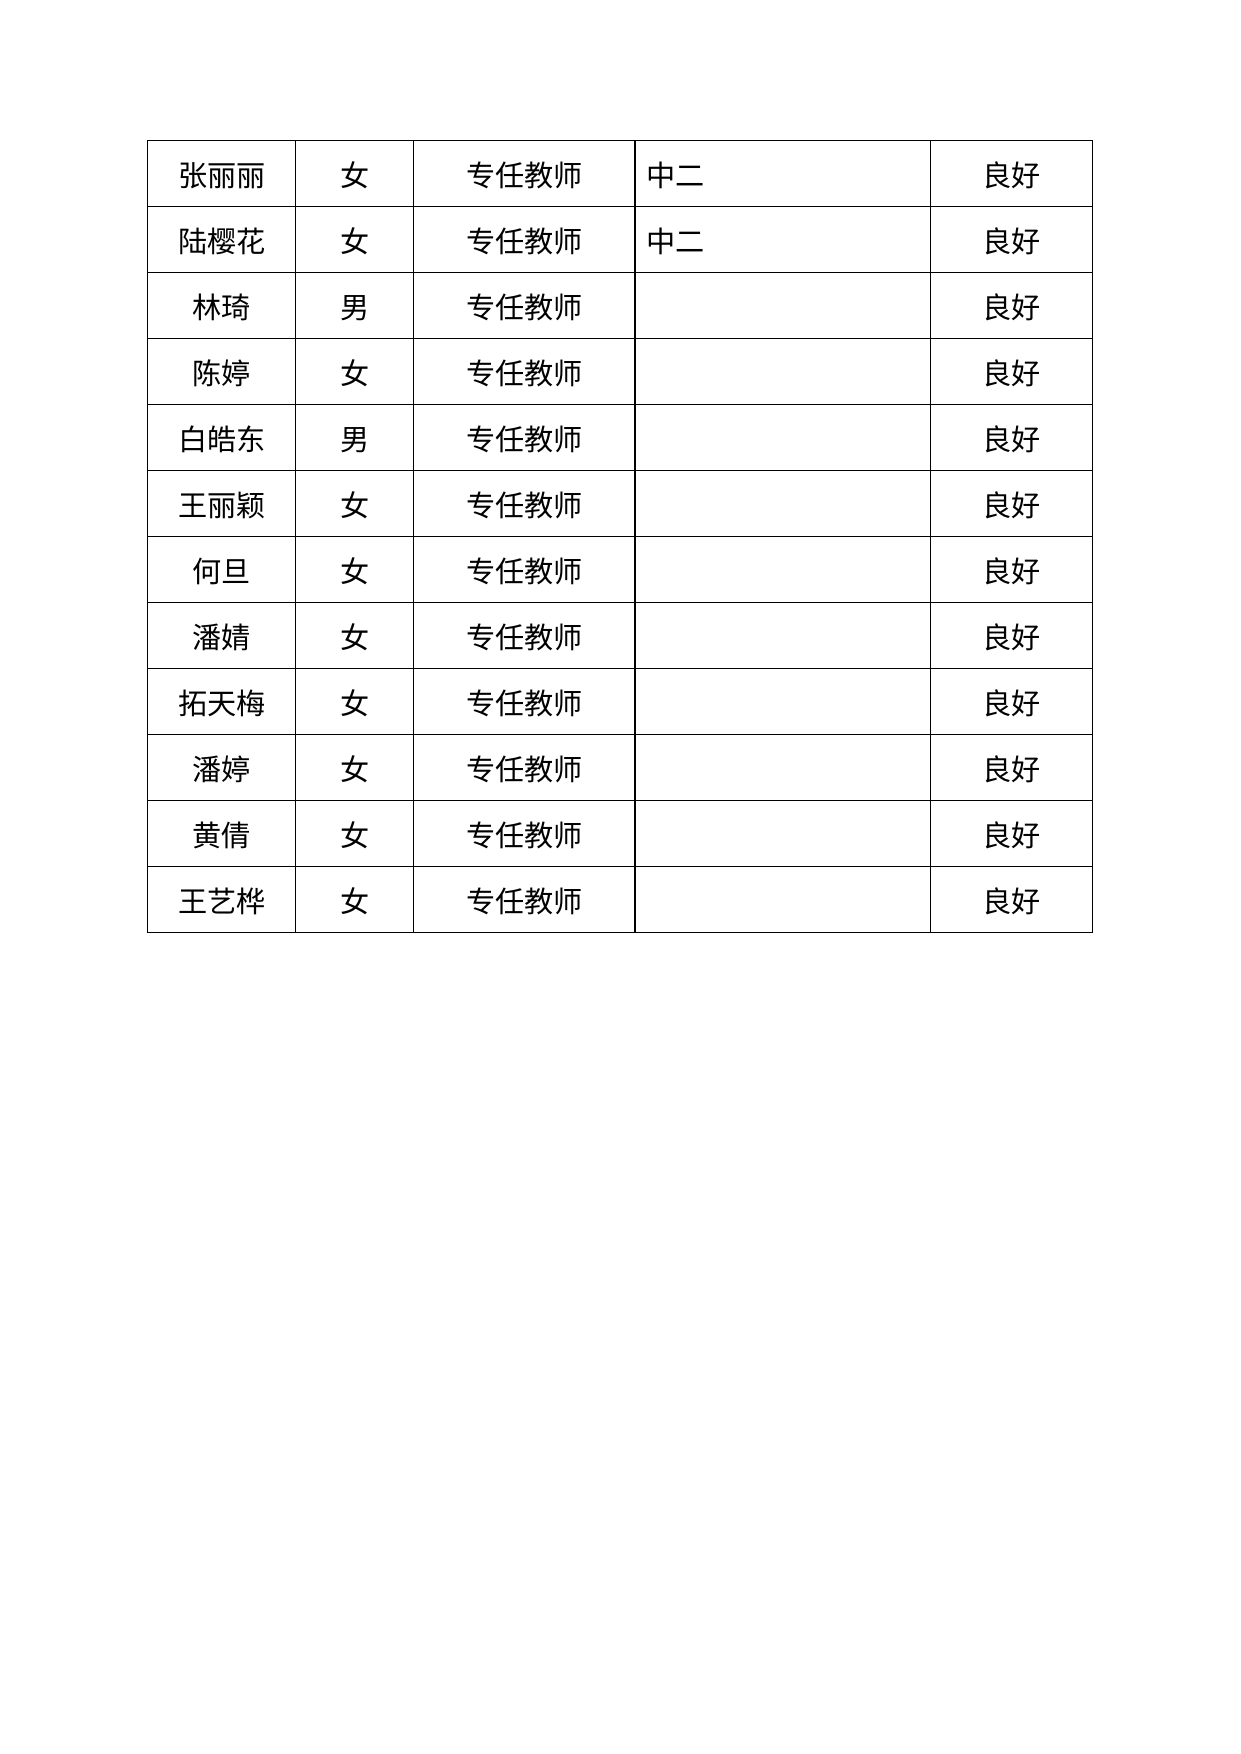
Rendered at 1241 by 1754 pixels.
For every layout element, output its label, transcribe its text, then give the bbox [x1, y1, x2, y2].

table_cell 良好 [931, 471, 1092, 536]
table_cell [636, 537, 930, 602]
table_cell 专任教师 [414, 273, 634, 338]
table_cell 白皓东 [148, 405, 295, 470]
table_cell 专任教师 [414, 867, 634, 932]
table_cell 王艺桦 [148, 867, 295, 932]
table_cell 专任教师 [414, 537, 634, 602]
table_cell 林琦 [148, 273, 295, 338]
table_cell 女 [296, 339, 413, 404]
table_cell 专任教师 [414, 141, 634, 206]
table_cell 潘婧 [148, 603, 295, 668]
table_cell 张丽丽 [148, 141, 295, 206]
table_cell 陈婷 [148, 339, 295, 404]
table_cell 专任教师 [414, 735, 634, 800]
table_cell 良好 [931, 207, 1092, 272]
table_cell 陆樱花 [148, 207, 295, 272]
table_cell 何旦 [148, 537, 295, 602]
table_cell [636, 801, 930, 866]
table_cell 良好 [931, 735, 1092, 800]
table_cell 专任教师 [414, 603, 634, 668]
table_cell 女 [296, 735, 413, 800]
table_cell [636, 471, 930, 536]
table_cell 专任教师 [414, 669, 634, 734]
table_cell 良好 [931, 669, 1092, 734]
table_cell 专任教师 [414, 471, 634, 536]
table_cell [636, 603, 930, 668]
table_cell 女 [296, 537, 413, 602]
table_cell 女 [296, 471, 413, 536]
table_cell 拓天梅 [148, 669, 295, 734]
table_cell [636, 867, 930, 932]
table_cell 男 [296, 273, 413, 338]
table_cell 专任教师 [414, 339, 634, 404]
table_cell 中二 [636, 207, 930, 272]
table_cell 良好 [931, 537, 1092, 602]
table_cell 女 [296, 669, 413, 734]
table_cell [636, 735, 930, 800]
table_cell 女 [296, 801, 413, 866]
table_cell 良好 [931, 339, 1092, 404]
table_cell 潘婷 [148, 735, 295, 800]
table_cell 男 [296, 405, 413, 470]
table_cell 专任教师 [414, 405, 634, 470]
table_cell 良好 [931, 603, 1092, 668]
table_cell 中二 [636, 141, 930, 206]
table_cell 女 [296, 207, 413, 272]
table_cell [636, 273, 930, 338]
table_cell [636, 669, 930, 734]
table_cell 良好 [931, 867, 1092, 932]
table_cell 专任教师 [414, 207, 634, 272]
table_cell 良好 [931, 405, 1092, 470]
table_cell 王丽颖 [148, 471, 295, 536]
table_cell 女 [296, 141, 413, 206]
table_cell 良好 [931, 141, 1092, 206]
table_cell 黄倩 [148, 801, 295, 866]
table_cell 女 [296, 603, 413, 668]
table_cell [636, 339, 930, 404]
table_cell 女 [296, 867, 413, 932]
table_cell [636, 405, 930, 470]
table_cell 良好 [931, 801, 1092, 866]
table_cell 良好 [931, 273, 1092, 338]
table_cell 专任教师 [414, 801, 634, 866]
